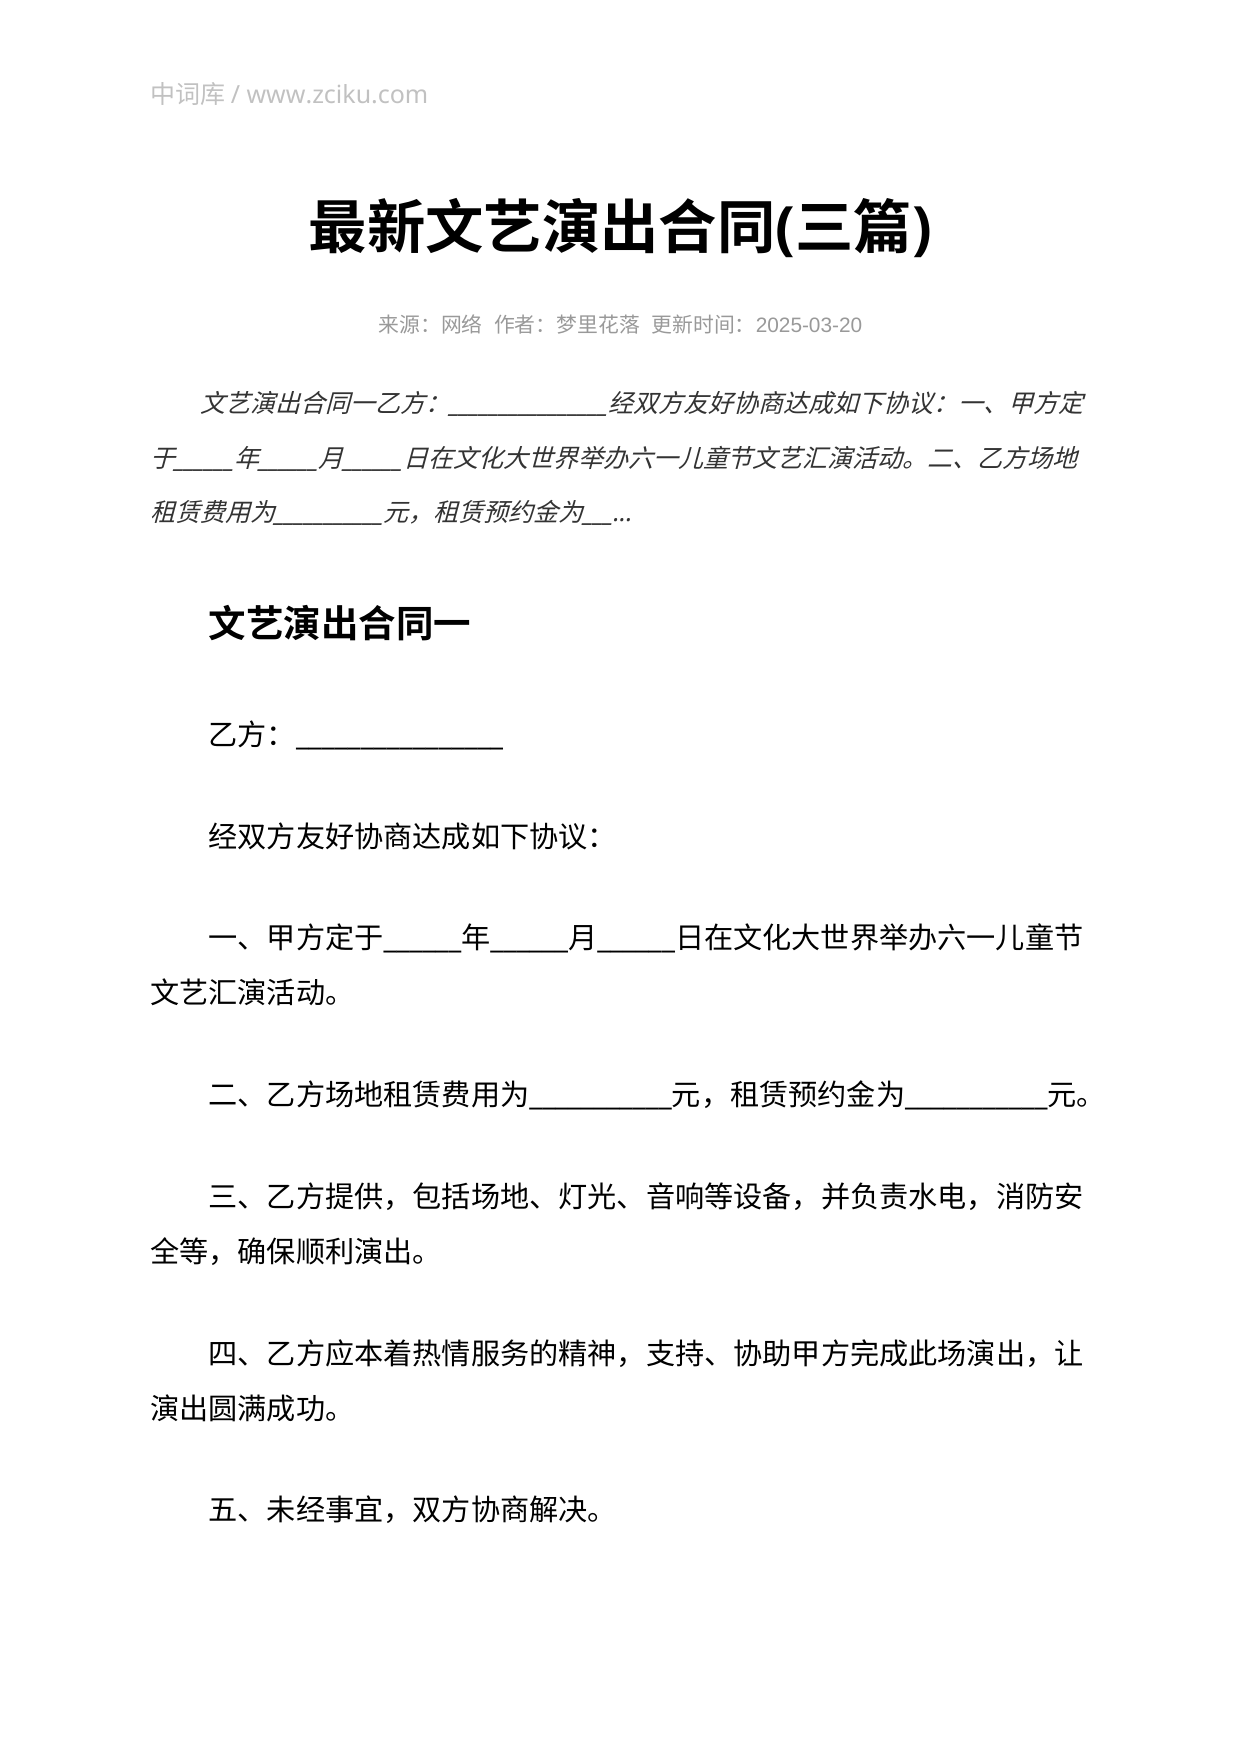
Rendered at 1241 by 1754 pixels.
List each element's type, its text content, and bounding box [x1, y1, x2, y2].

text 来源：网络 作者：梦里花落 更新时间：2025-03-20 [150, 313, 1090, 337]
subtitle 最新文艺演出合同(三篇) [150, 181, 1090, 266]
text 四、乙方应本着热情服务的精神，支持、协助甲方完成此场演出，让演出圆满成功。 [150, 1330, 1090, 1427]
text 五、未经事宜，双方协商解决。 [150, 1487, 1090, 1529]
text 文艺演出合同一 [150, 594, 1090, 648]
text 二、乙方场地租赁费用为___________元，租赁预约金为___________元。 [150, 1072, 1090, 1114]
text 经双方友好协商达成如下协议： [150, 813, 1090, 855]
text 三、乙方提供，包括场地、灯光、音响等设备，并负责水电，消防安全等，确保顺利演出。 [150, 1174, 1090, 1271]
text 文艺演出合同一乙方：________________经双方友好协商达成如下协议：一、甲方定于______年______月______日在文化大世界举办六一儿童节文艺汇演活动。二、乙方场地租赁费用为___________元，租赁预约金为___... [150, 384, 1090, 529]
text 乙方：________________ [150, 711, 1090, 753]
text 一、甲方定于______年______月______日在文化大世界举办六一儿童节文艺汇演活动。 [150, 915, 1090, 1012]
